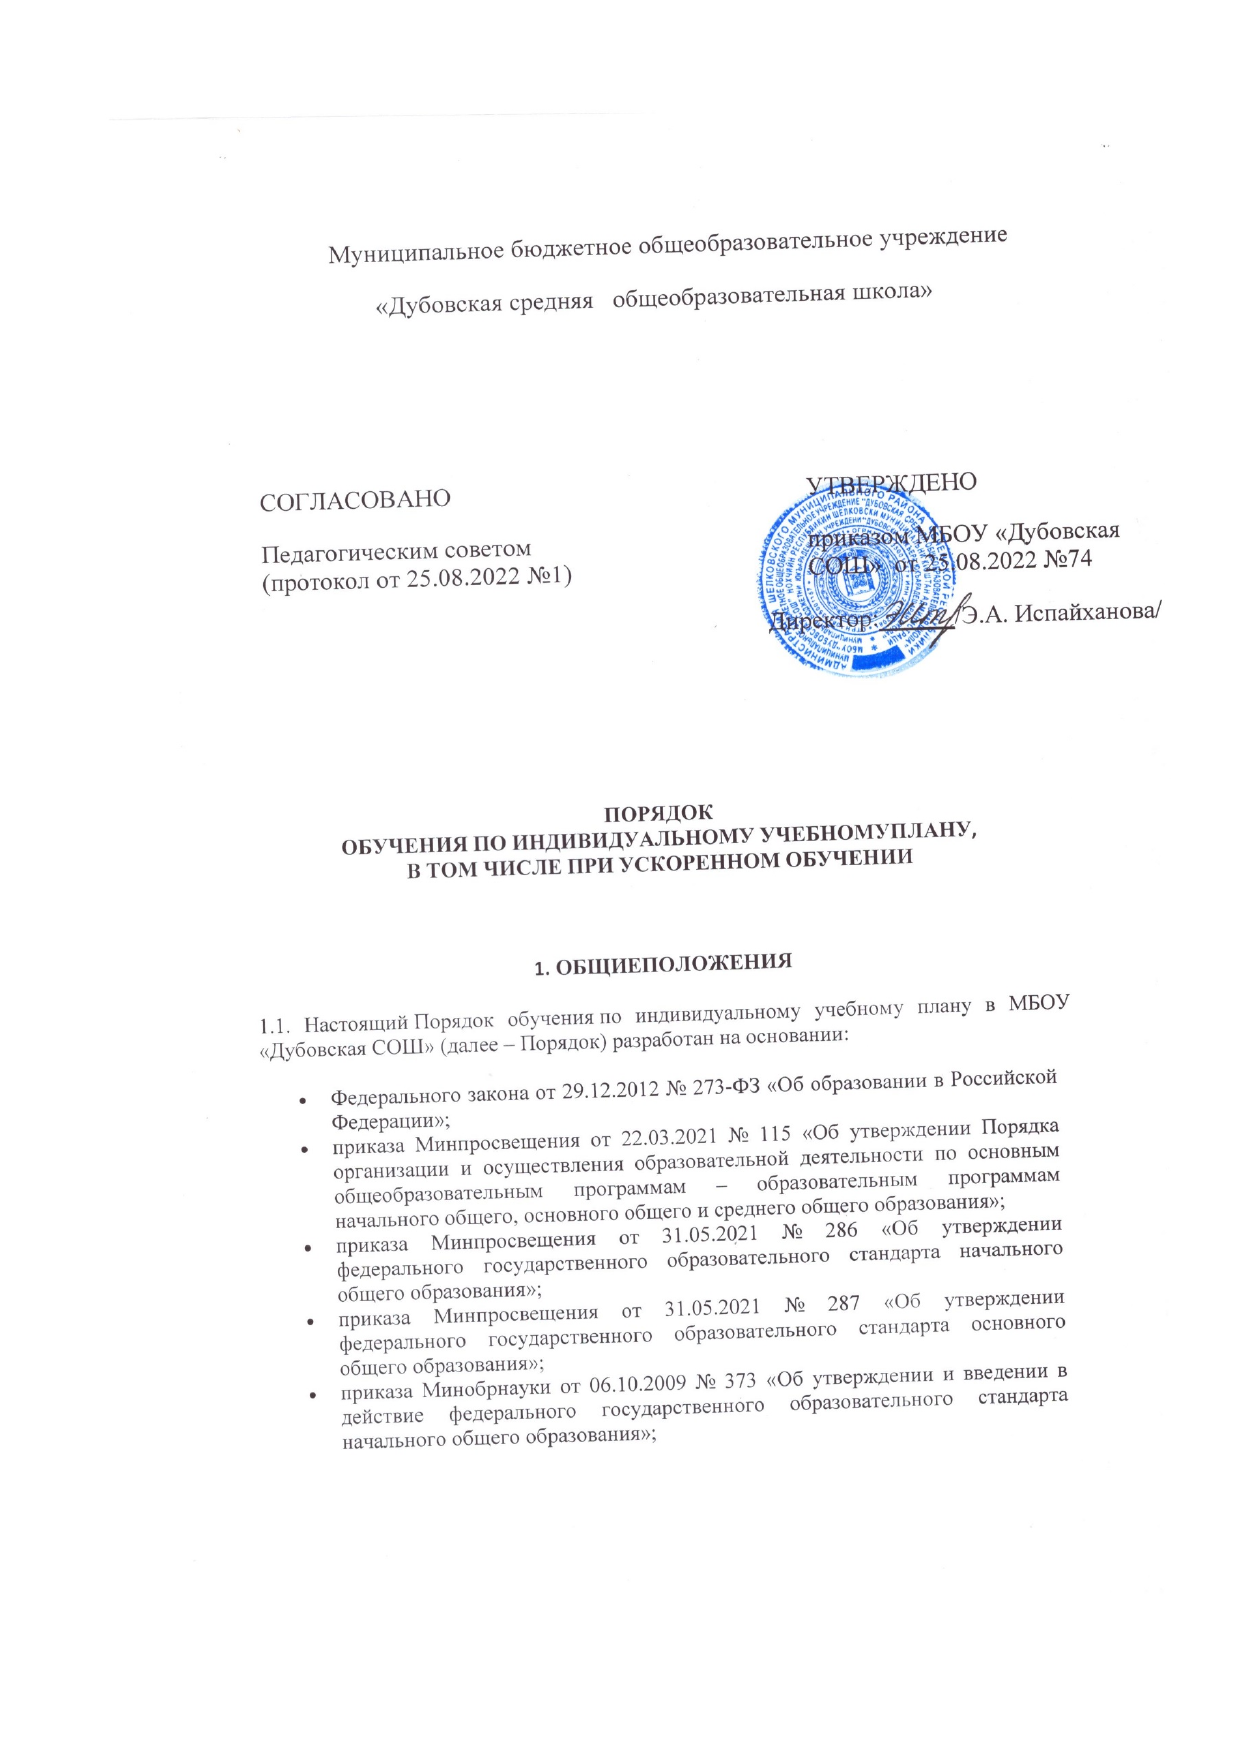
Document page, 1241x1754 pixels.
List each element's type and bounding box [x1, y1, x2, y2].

picture [78, 103, 1179, 1602]
